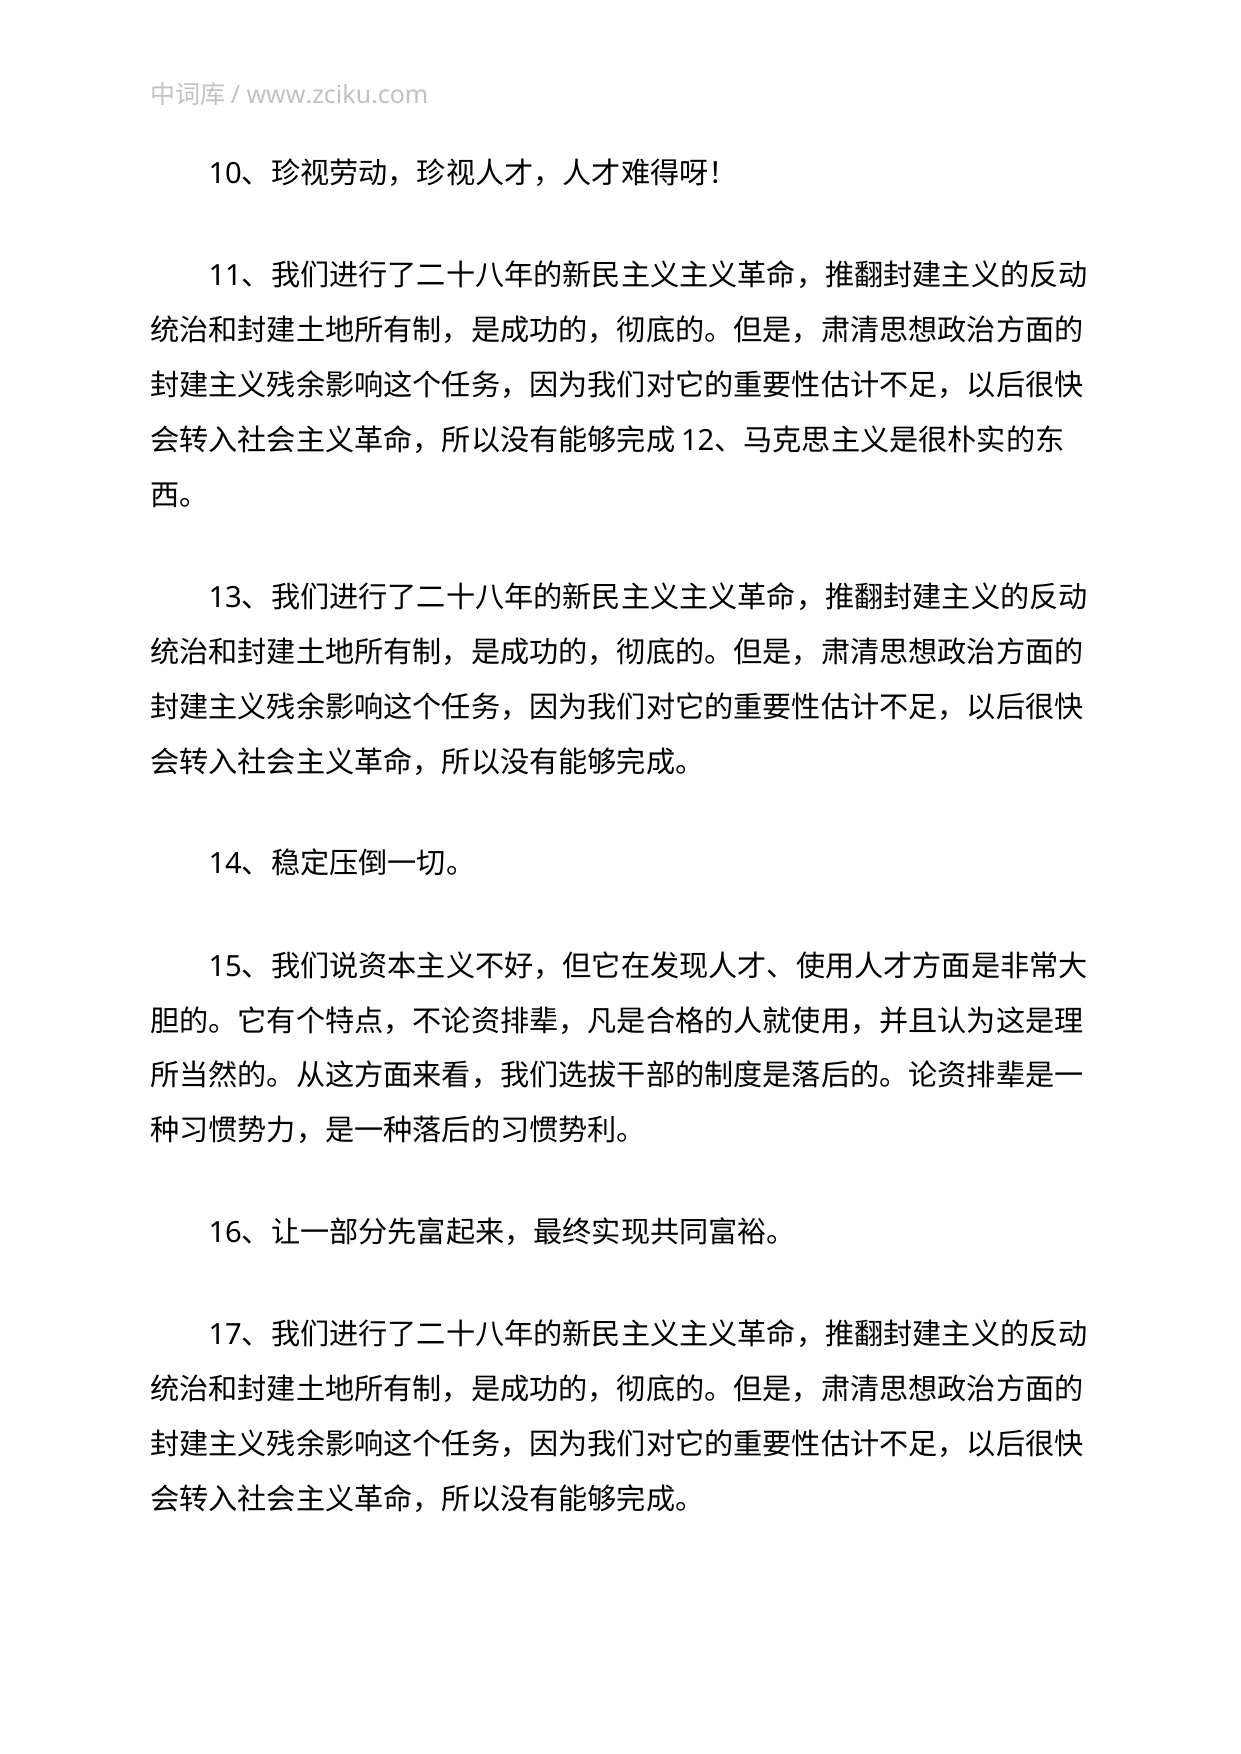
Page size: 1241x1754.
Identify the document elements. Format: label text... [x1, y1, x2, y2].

text 16、让一部分先富起来，最终实现共同富裕。 [150, 1209, 1090, 1251]
text 10、珍视劳动，珍视人才，人才难得呀！ [150, 150, 1090, 192]
text 15、我们说资本主义不好，但它在发现人才、使用人才方面是非常大胆的。它有个特点，不论资排辈，凡是合格的人就使用，并且认为这是理所当然的。从这方面来看，我们选拔干部的制度是落后的。论资排辈是一种习惯势力，是一种落后的习惯势利。 [150, 942, 1090, 1149]
text 13、我们进行了二十八年的新民主义主义革命，推翻封建主义的反动统治和封建土地所有制，是成功的，彻底的。但是，肃清思想政治方面的封建主义残余影响这个任务，因为我们对它的重要性估计不足，以后很快会转入社会主义革命，所以没有能够完成。 [150, 573, 1090, 781]
text 11、我们进行了二十八年的新民主义主义革命，推翻封建主义的反动统治和封建土地所有制，是成功的，彻底的。但是，肃清思想政治方面的封建主义残余影响这个任务，因为我们对它的重要性估计不足，以后很快会转入社会主义革命，所以没有能够完成12、马克思主义是很朴实的东西。 [150, 252, 1090, 514]
text 17、我们进行了二十八年的新民主义主义革命，推翻封建主义的反动统治和封建土地所有制，是成功的，彻底的。但是，肃清思想政治方面的封建主义残余影响这个任务，因为我们对它的重要性估计不足，以后很快会转入社会主义革命，所以没有能够完成。 [150, 1311, 1090, 1518]
text 14、稳定压倒一切。 [150, 840, 1090, 882]
